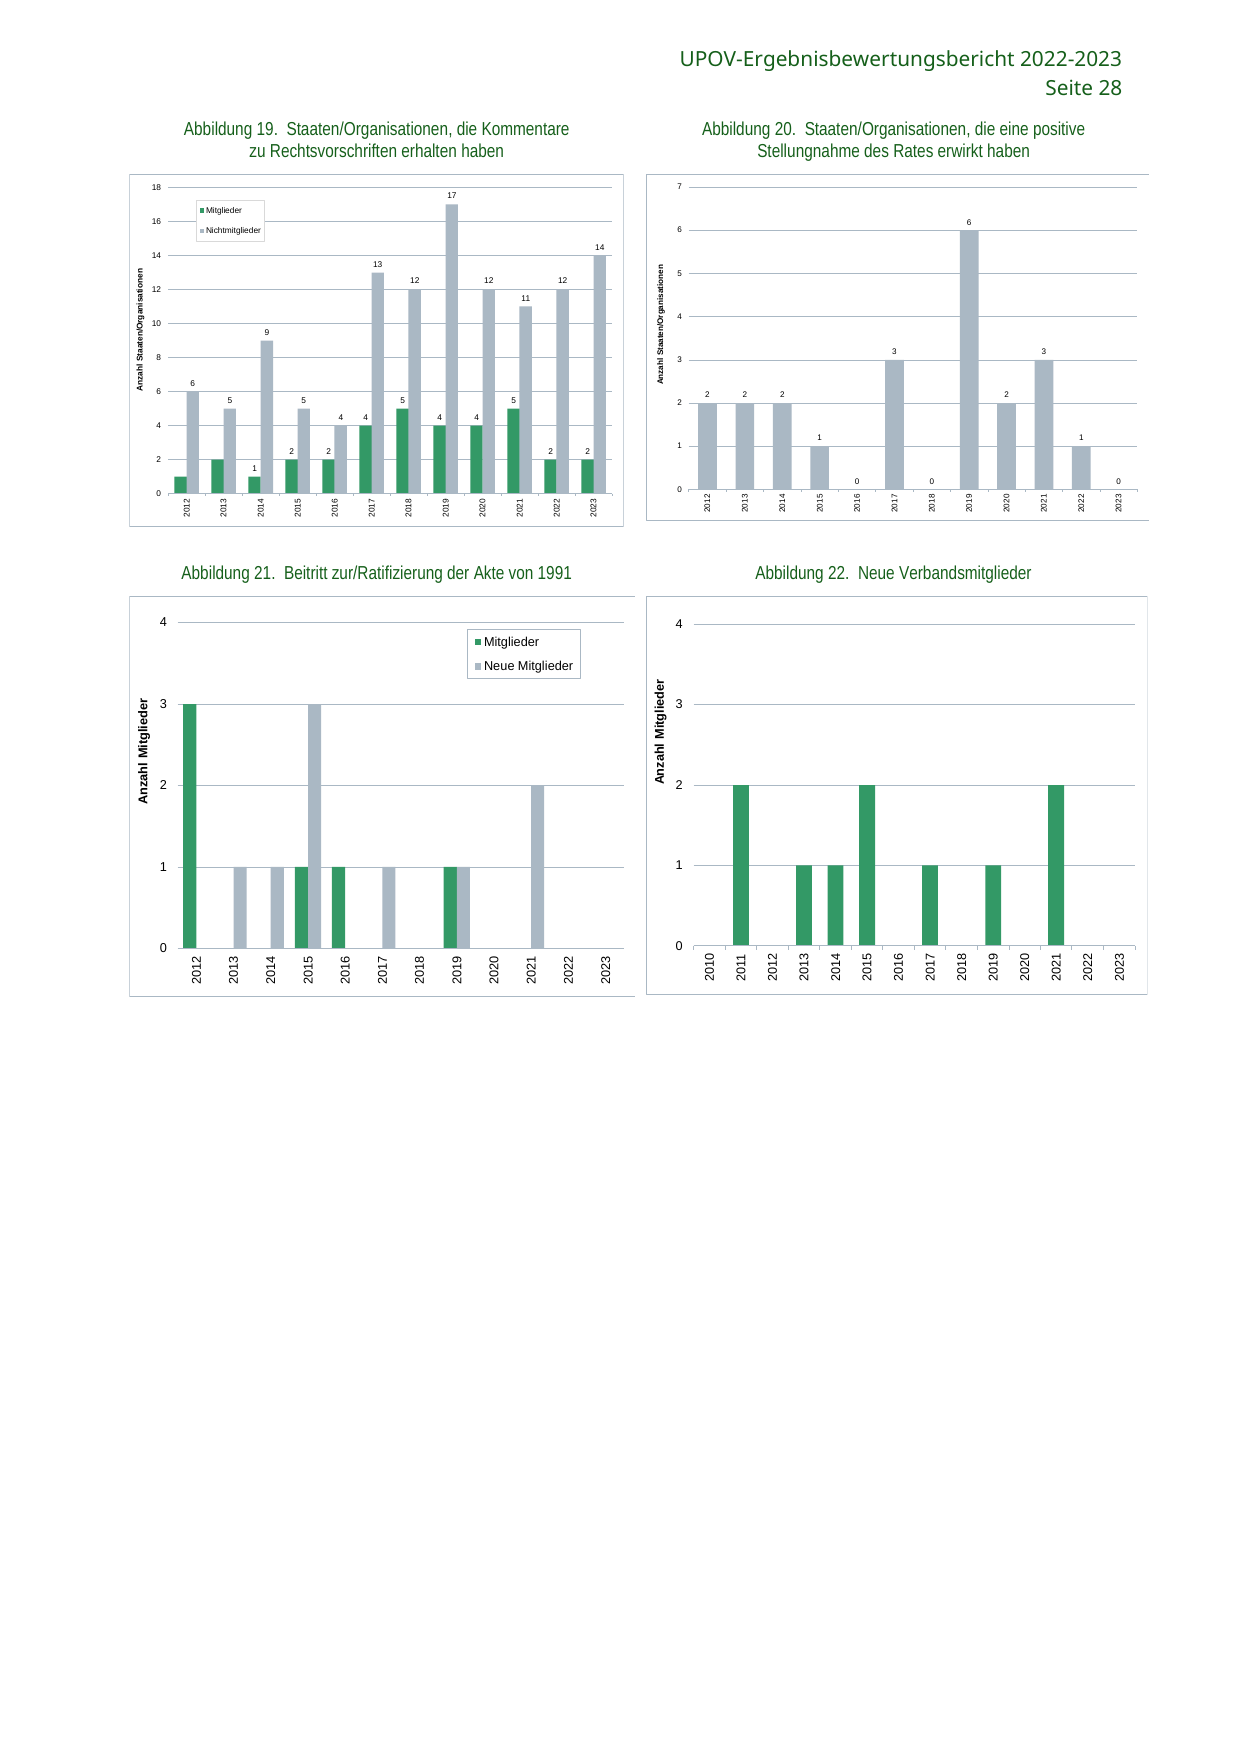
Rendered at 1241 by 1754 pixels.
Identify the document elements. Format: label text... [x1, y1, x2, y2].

table_cell Abbildung 22. Neue Verbandsmitglieder [635, 562, 1152, 1023]
table_cell Abbildung 21. Beitritt zur/Ratifizierung der Akte von 1991 [118, 562, 635, 1023]
table_header Abbildung 20. Staaten/Organisationen, die eine positive Stellungnahme des Rates erwirkt haben [635, 118, 1152, 562]
table_header Abbildung 19. Staaten/Organisationen, die Kommentare zu Rechtsvorschriften erhalten haben [118, 118, 635, 562]
